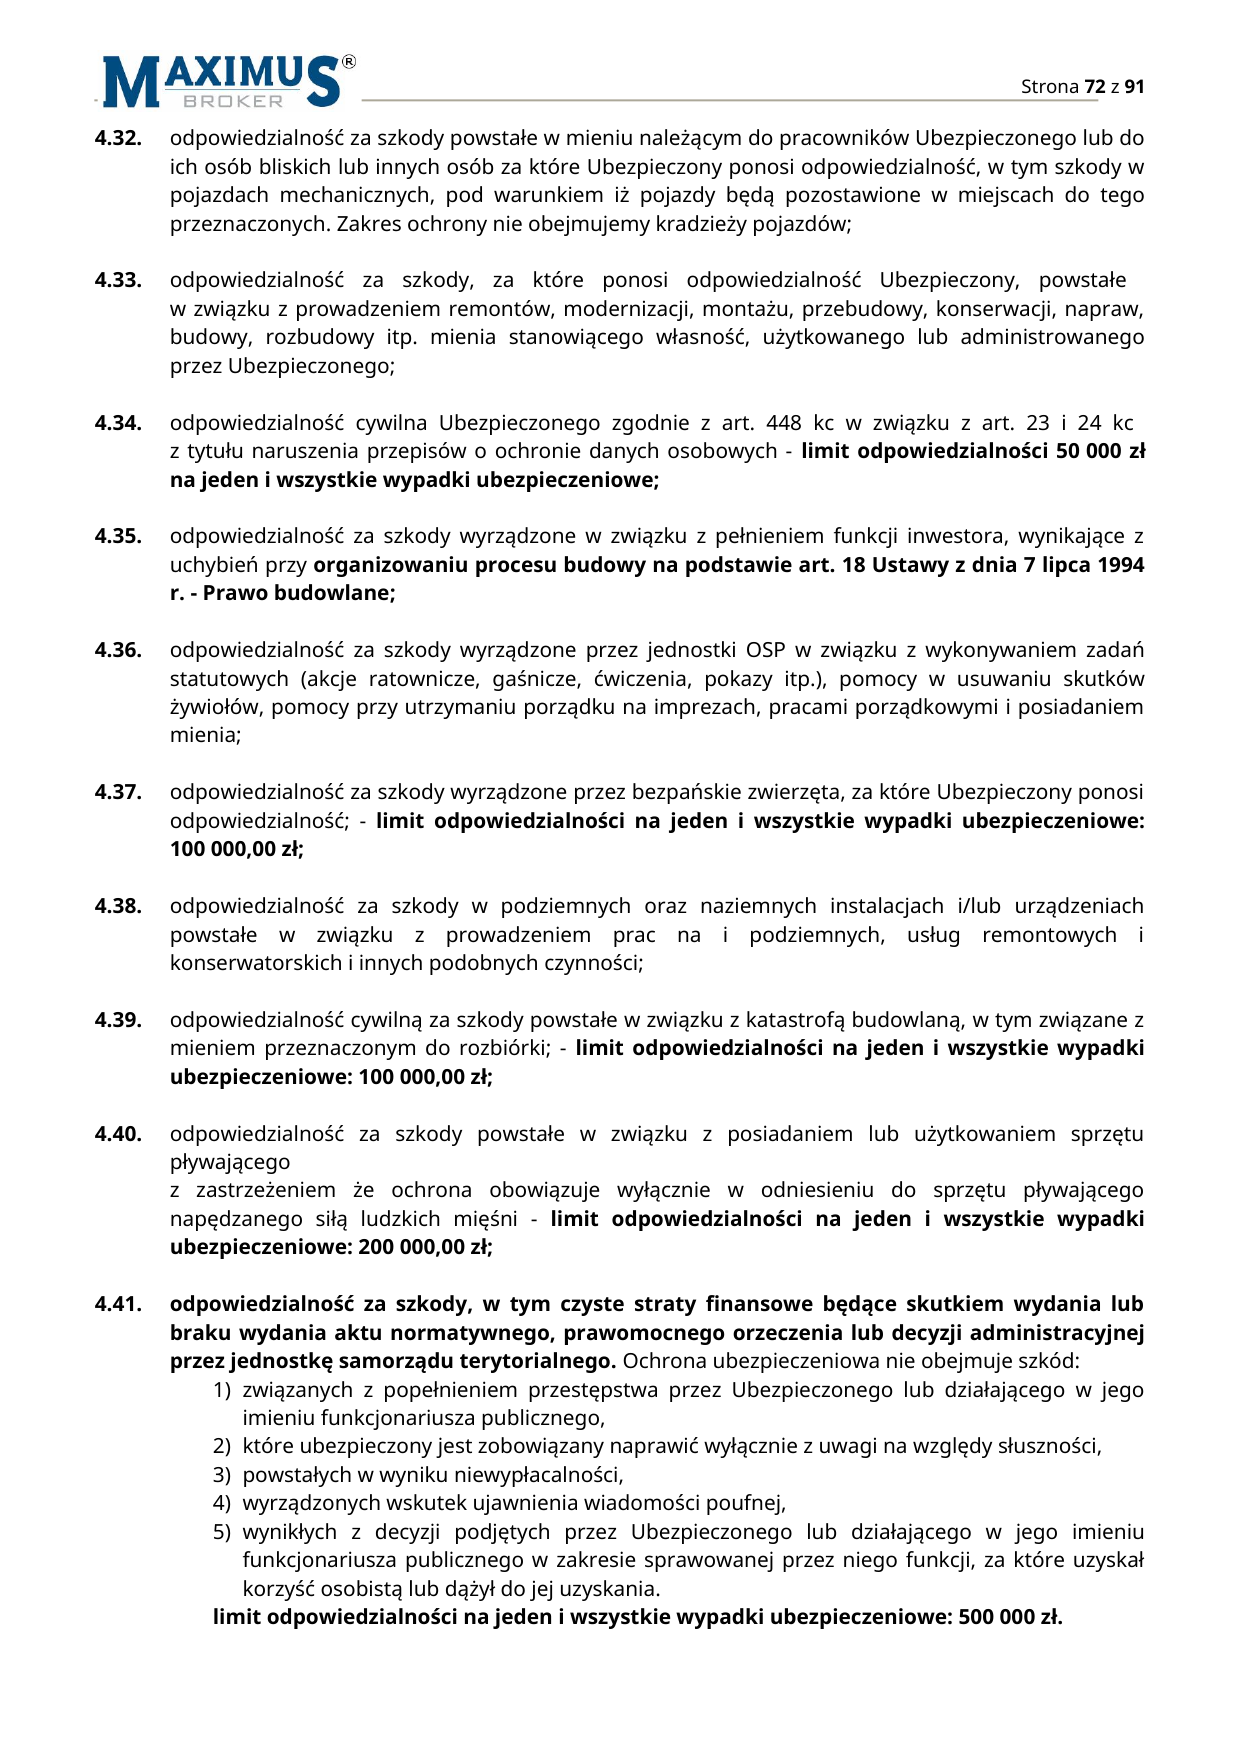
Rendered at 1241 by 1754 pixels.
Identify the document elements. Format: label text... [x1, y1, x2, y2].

list odpowiedzialność za szkody w podziemnych oraz naziemnych instalacjach i/lub urządzeniach powstałe w związku z prowadzeniem prac na i podziemnych, usług remontowych i konserwatorskich i innych podobnych czynności; [94, 891, 1146, 977]
picture [97, 50, 362, 112]
list odpowiedzialność za szkody powstałe w mieniu należącym do pracowników Ubezpieczonego lub do ich osób bliskich lub innych osób za które Ubezpieczony ponosi odpowiedzialność, w tym szkody w pojazdach mechanicznych, pod warunkiem iż pojazdy będą pozostawione w miejscach do tego przeznaczonych. Zakres ochrony nie obejmujemy kradzieży pojazdów; [94, 123, 1146, 237]
text limit odpowiedzialności na jeden i wszystkie wypadki ubezpieczeniowe: 500 000 zł. [169, 1602, 1146, 1631]
list związanych z popełnieniem przestępstwa przez Ubezpieczonego lub działającego w jego imieniu funkcjonariusza publicznego, [213, 1375, 1146, 1432]
list odpowiedzialność cywilną za szkody powstałe w związku z katastrofą budowlaną, w tym związane z mieniem przeznaczonym do rozbiórki; - limit odpowiedzialności na jeden i wszystkie wypadki ubezpieczeniowe: 100 000,00 zł; [94, 1005, 1146, 1090]
list odpowiedzialność za szkody powstałe w związku z posiadaniem lub użytkowaniem sprzętu pływającego z zastrzeżeniem że ochrona obowiązuje wyłącznie w odniesieniu do sprzętu pływającego napędzanego siłą ludzkich mięśni - limit odpowiedzialności na jeden i wszystkie wypadki ubezpieczeniowe: 200 000,00 zł; [94, 1119, 1146, 1261]
list odpowiedzialność cywilna Ubezpieczonego zgodnie z art. 448 kc w związku z art. 23 i 24 kc z tytułu naruszenia przepisów o ochronie danych osobowych - limit odpowiedzialności 50 000 zł na jeden i wszystkie wypadki ubezpieczeniowe; [94, 408, 1146, 493]
list które ubezpieczony jest zobowiązany naprawić wyłącznie z uwagi na względy słuszności, [213, 1432, 1146, 1460]
list wynikłych z decyzji podjętych przez Ubezpieczonego lub działającego w jego imieniu funkcjonariusza publicznego w zakresie sprawowanej przez niego funkcji, za które uzyskał korzyść osobistą lub dążył do jej uzyskania. [213, 1517, 1146, 1602]
list odpowiedzialność za szkody, w tym czyste straty finansowe będące skutkiem wydania lub braku wydania aktu normatywnego, prawomocnego orzeczenia lub decyzji administracyjnej przez jednostkę samorządu terytorialnego. Ochrona ubezpieczeniowa nie obejmuje szkód: [94, 1289, 1146, 1375]
list odpowiedzialność za szkody, za które ponosi odpowiedzialność Ubezpieczony, powstałe w związku z prowadzeniem remontów, modernizacji, montażu, przebudowy, konserwacji, napraw, budowy, rozbudowy itp. mienia stanowiącego własność, użytkowanego lub administrowanego przez Ubezpieczonego; [94, 266, 1146, 379]
list powstałych w wyniku niewypłacalności, [213, 1460, 1146, 1488]
list odpowiedzialność za szkody wyrządzone przez bezpańskie zwierzęta, za które Ubezpieczony ponosi odpowiedzialność; - limit odpowiedzialności na jeden i wszystkie wypadki ubezpieczeniowe: 100 000,00 zł; [94, 777, 1146, 863]
list odpowiedzialność za szkody wyrządzone przez jednostki OSP w związku z wykonywaniem zadań statutowych (akcje ratownicze, gaśnicze, ćwiczenia, pokazy itp.), pomocy w usuwaniu skutków żywiołów, pomocy przy utrzymaniu porządku na imprezach, pracami porządkowymi i posiadaniem mienia; [94, 635, 1146, 749]
list wyrządzonych wskutek ujawnienia wiadomości poufnej, [213, 1488, 1146, 1517]
list odpowiedzialność za szkody wyrządzone w związku z pełnieniem funkcji inwestora, wynikające z uchybień przy organizowaniu procesu budowy na podstawie art. 18 Ustawy z dnia 7 lipca 1994 r. - Prawo budowlane; [94, 522, 1146, 607]
